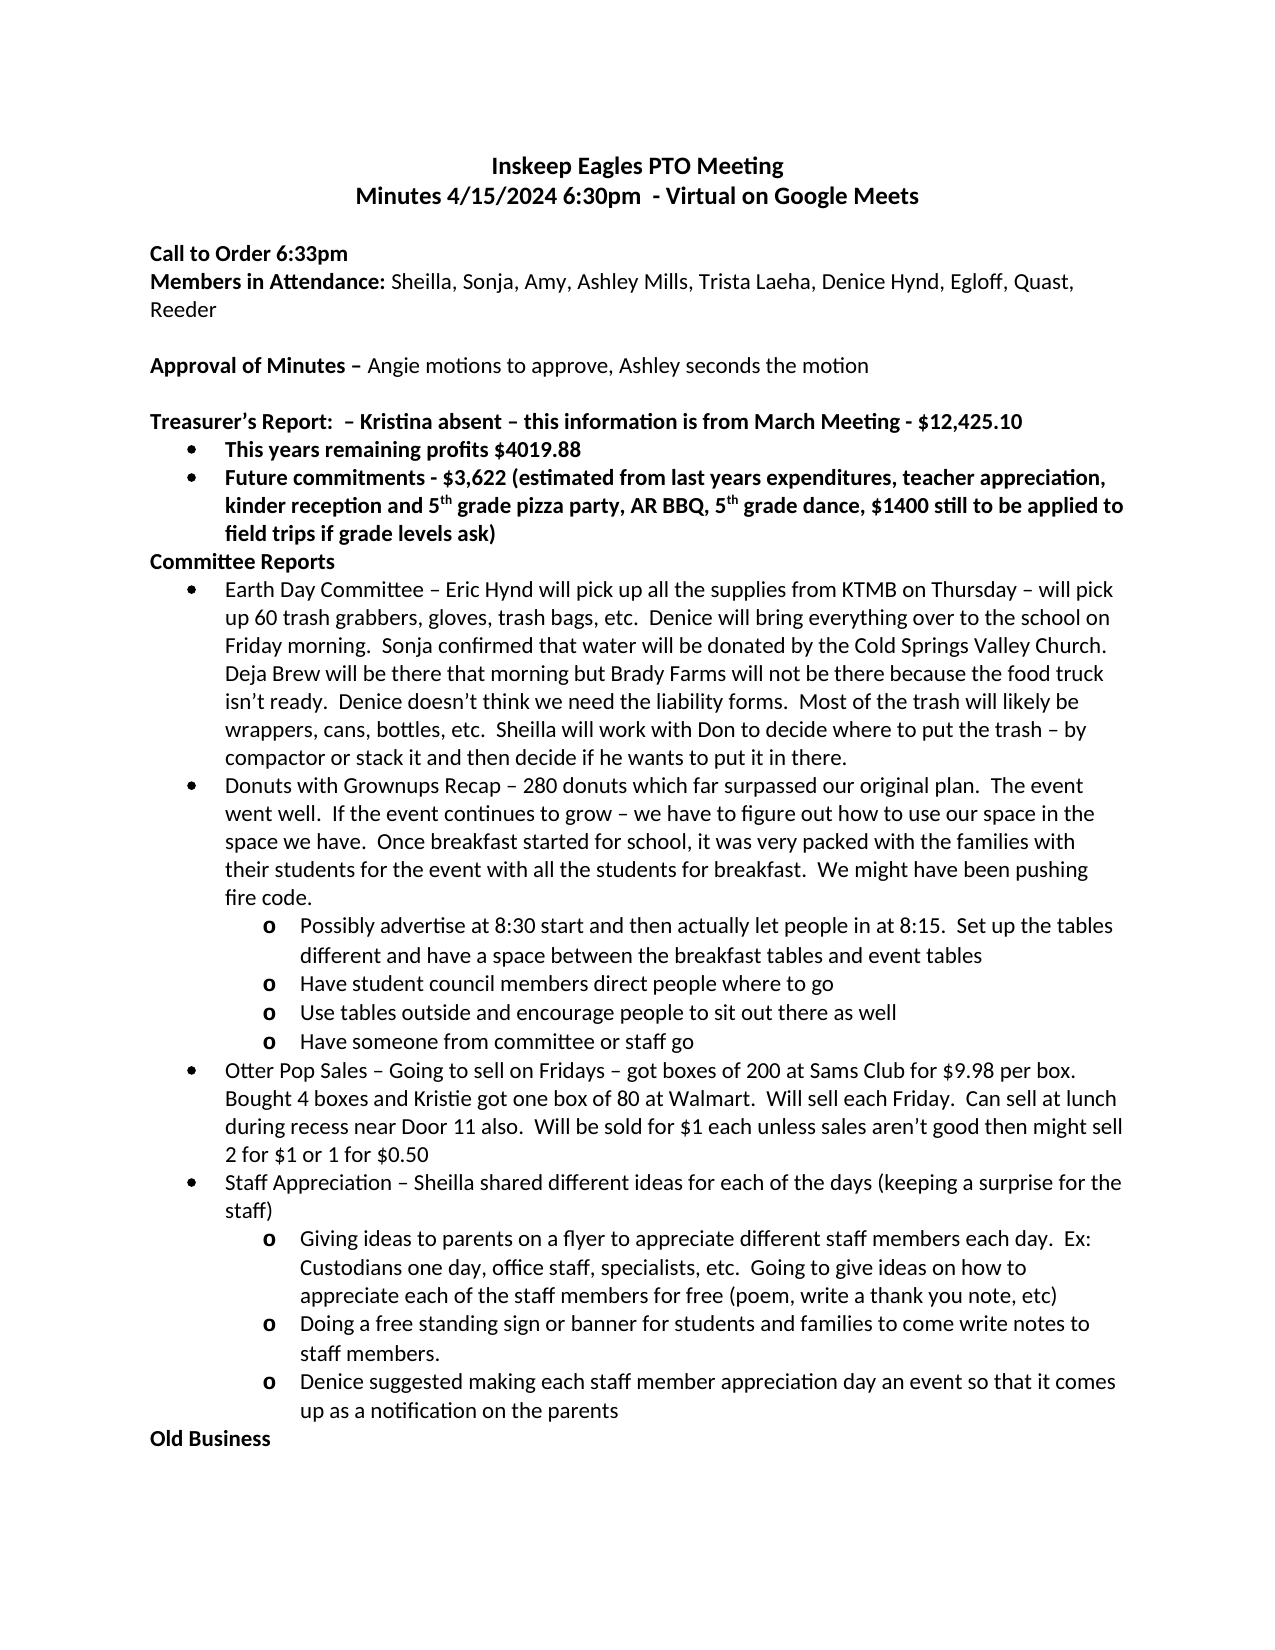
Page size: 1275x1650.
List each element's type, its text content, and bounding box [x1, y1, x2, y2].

text Members in Attendance: Sheilla, Sonja, Amy, Ashley Mills, Trista Laeha, Denice Hynd, Egloff, Quast, Reeder [150, 267, 1125, 323]
text Inskeep Eagles PTO Meeting [150, 150, 1125, 181]
list Use tables outside and encourage people to sit out there as well [262, 998, 1125, 1027]
list Possibly advertise at 8:30 start and then actually let people in at 8:15. Set up the tables different and have a space between the breakfast tables and event tables [262, 912, 1125, 969]
list This years remaining profits $4019.88 [187, 435, 1125, 463]
list Earth Day Committee – Eric Hynd will pick up all the supplies from KTMB on Thursday – will pick up 60 trash grabbers, gloves, trash bags, etc. Denice will bring everything over to the school on Friday morning. Sonja confirmed that water will be donated by the Cold Springs Valley Church. Deja Brew will be there that morning but Brady Farms will not be there because the food truck isn’t ready. Denice doesn’t think we need the liability forms. Most of the trash will likely be wrappers, cans, bottles, etc. Sheilla will work with Don to decide where to put the trash – by compactor or stack it and then decide if he wants to put it in there. [187, 575, 1125, 771]
list Otter Pop Sales – Going to sell on Fridays – got boxes of 200 at Sams Club for $9.98 per box. Bought 4 boxes and Kristie got one box of 80 at Walmart. Will sell each Friday. Can sell at lunch during recess near Door 11 also. Will be sold for $1 each unless sales aren’t good then might sell 2 for $1 or 1 for $0.50 [187, 1056, 1125, 1168]
text Approval of Minutes – Angie motions to approve, Ashley seconds the motion [150, 351, 1125, 379]
list Staff Appreciation – Sheilla shared different ideas for each of the days (keeping a surprise for the staff) [187, 1168, 1125, 1224]
list Future commitments - $3,622 (estimated from last years expenditures, teacher appreciation, kinder reception and 5th grade pizza party, AR BBQ, 5th grade dance, $1400 still to be applied to field trips if grade levels ask) [187, 463, 1125, 547]
text Committee Reports [150, 547, 1125, 575]
list Donuts with Grownups Recap – 280 donuts which far surpassed our original plan. The event went well. If the event continues to grow – we have to figure out how to use our space in the space we have. Once breakfast started for school, it was very packed with the families with their students for the event with all the students for breakfast. We might have been pushing fire code. [187, 771, 1125, 912]
list Denice suggested making each staff member appreciation day an event so that it comes up as a notification on the parents [262, 1367, 1125, 1424]
list Doing a free standing sign or banner for students and families to come write notes to staff members. [262, 1309, 1125, 1367]
text Minutes 4/15/2024 6:30pm - Virtual on Google Meets [150, 181, 1125, 211]
text Call to Order 6:33pm [150, 239, 1125, 267]
text Treasurer’s Report: – Kristina absent – this information is from March Meeting - $12,425.10 [150, 407, 1125, 435]
list Giving ideas to parents on a flyer to appreciate different staff members each day. Ex: Custodians one day, office staff, specialists, etc. Going to give ideas on how to appreciate each of the staff members for free (poem, write a thank you note, etc) [262, 1224, 1125, 1309]
list Have student council members direct people where to go [262, 969, 1125, 998]
text Old Business [150, 1424, 1125, 1452]
list Have someone from committee or staff go [262, 1027, 1125, 1056]
